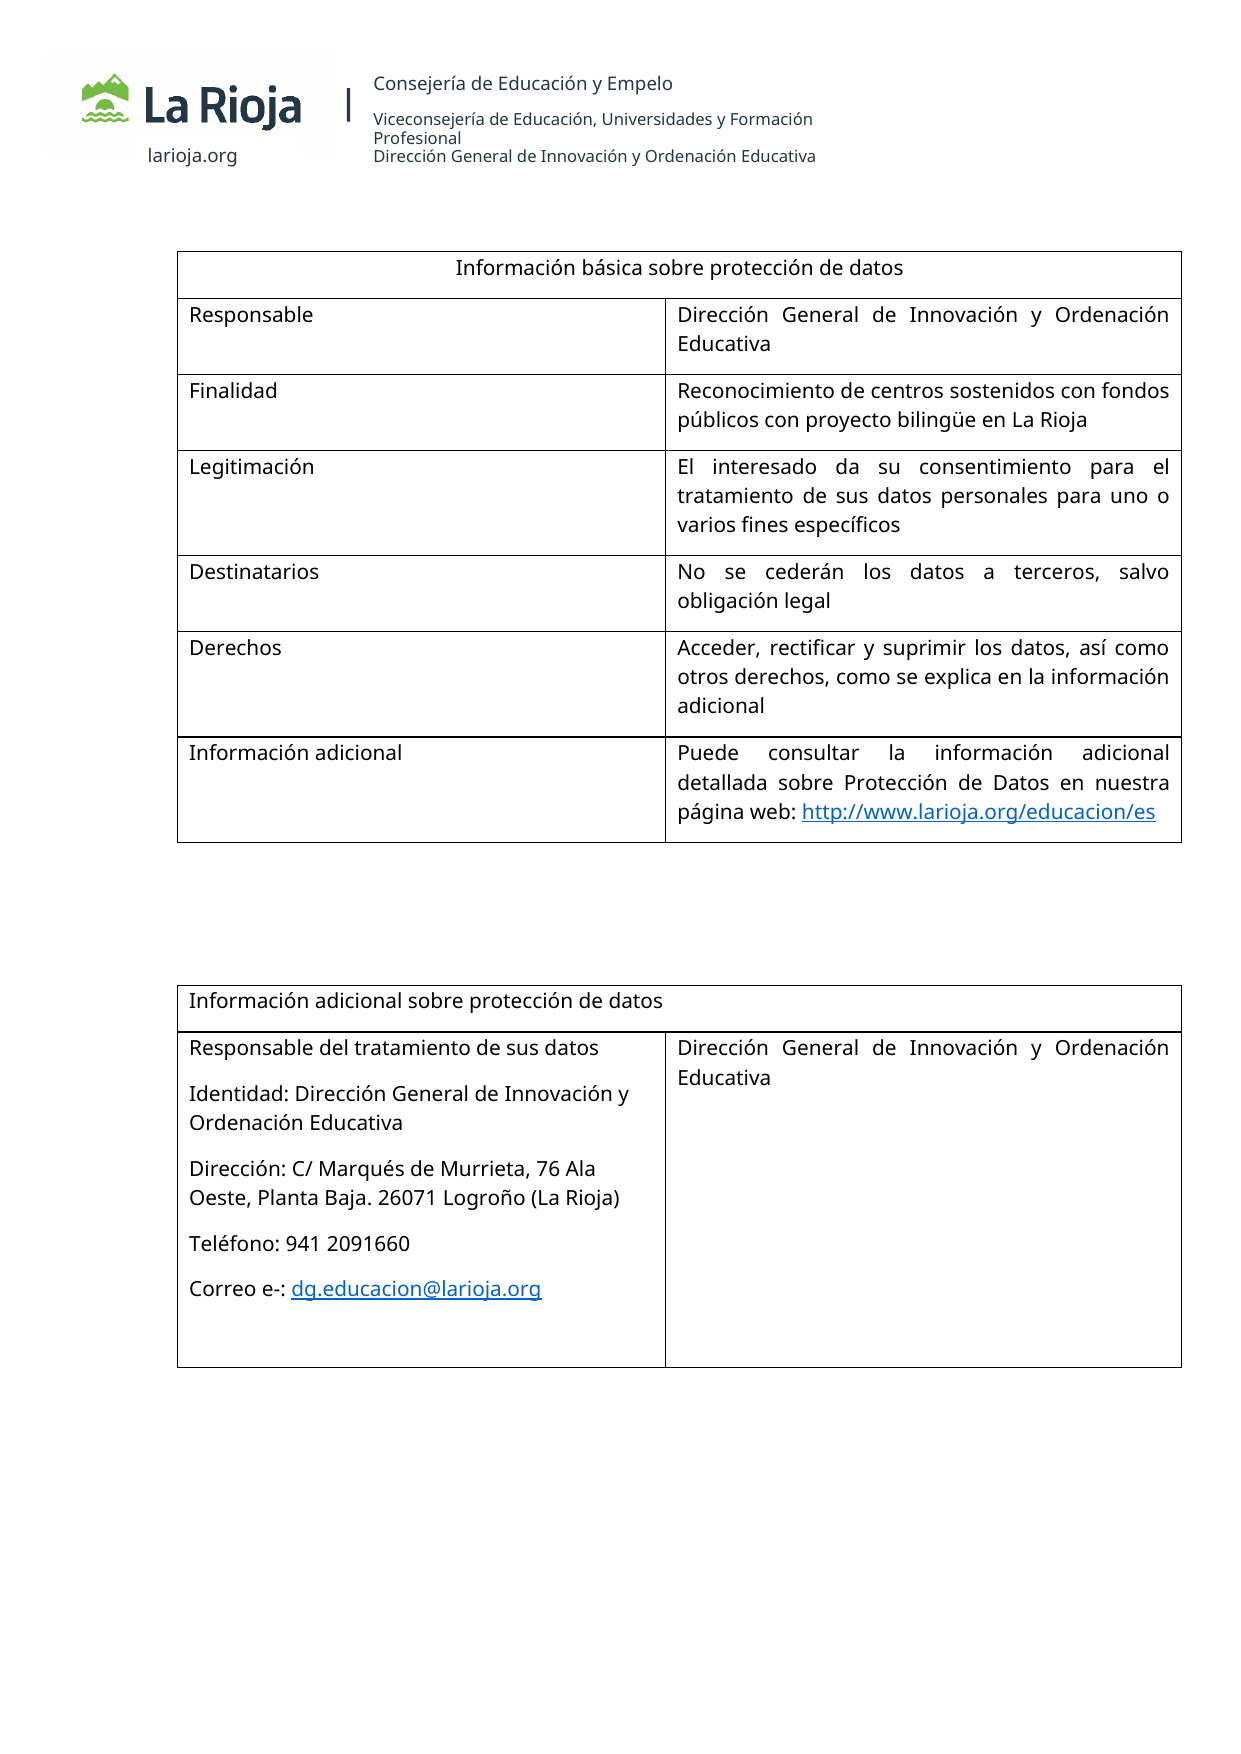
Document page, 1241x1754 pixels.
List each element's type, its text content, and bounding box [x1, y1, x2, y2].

table_cell Dirección General de Innovación y Ordenación Educativa [666, 299, 1181, 374]
table_cell Puede consultar la información adicional detallada sobre Protección de Datos en nuestra página web: http://www.larioja.org/educacion/es [666, 738, 1181, 842]
table_cell Finalidad [178, 375, 665, 450]
table_cell Responsable [178, 299, 665, 374]
table_cell No se cederán los datos a terceros, salvo obligación legal [666, 556, 1181, 631]
table_cell Reconocimiento de centros sostenidos con fondos públicos con proyecto bilingüe en La Rioja [666, 375, 1181, 450]
table_header Información adicional sobre protección de datos [178, 986, 1181, 1031]
table_cell Dirección General de Innovación y Ordenación Educativa [666, 1033, 1181, 1367]
picture [46, 54, 336, 156]
table_cell Información adicional [178, 738, 665, 842]
table_cell Destinatarios [178, 556, 665, 631]
table_cell Legitimación [178, 451, 665, 555]
table_cell Derechos [178, 632, 665, 736]
table_header Información básica sobre protección de datos [178, 252, 1181, 298]
table_cell Acceder, rectificar y suprimir los datos, así como otros derechos, como se explica en la información adicional [666, 632, 1181, 736]
table_cell El interesado da su consentimiento para el tratamiento de sus datos personales para uno o varios fines específicos [666, 451, 1181, 555]
